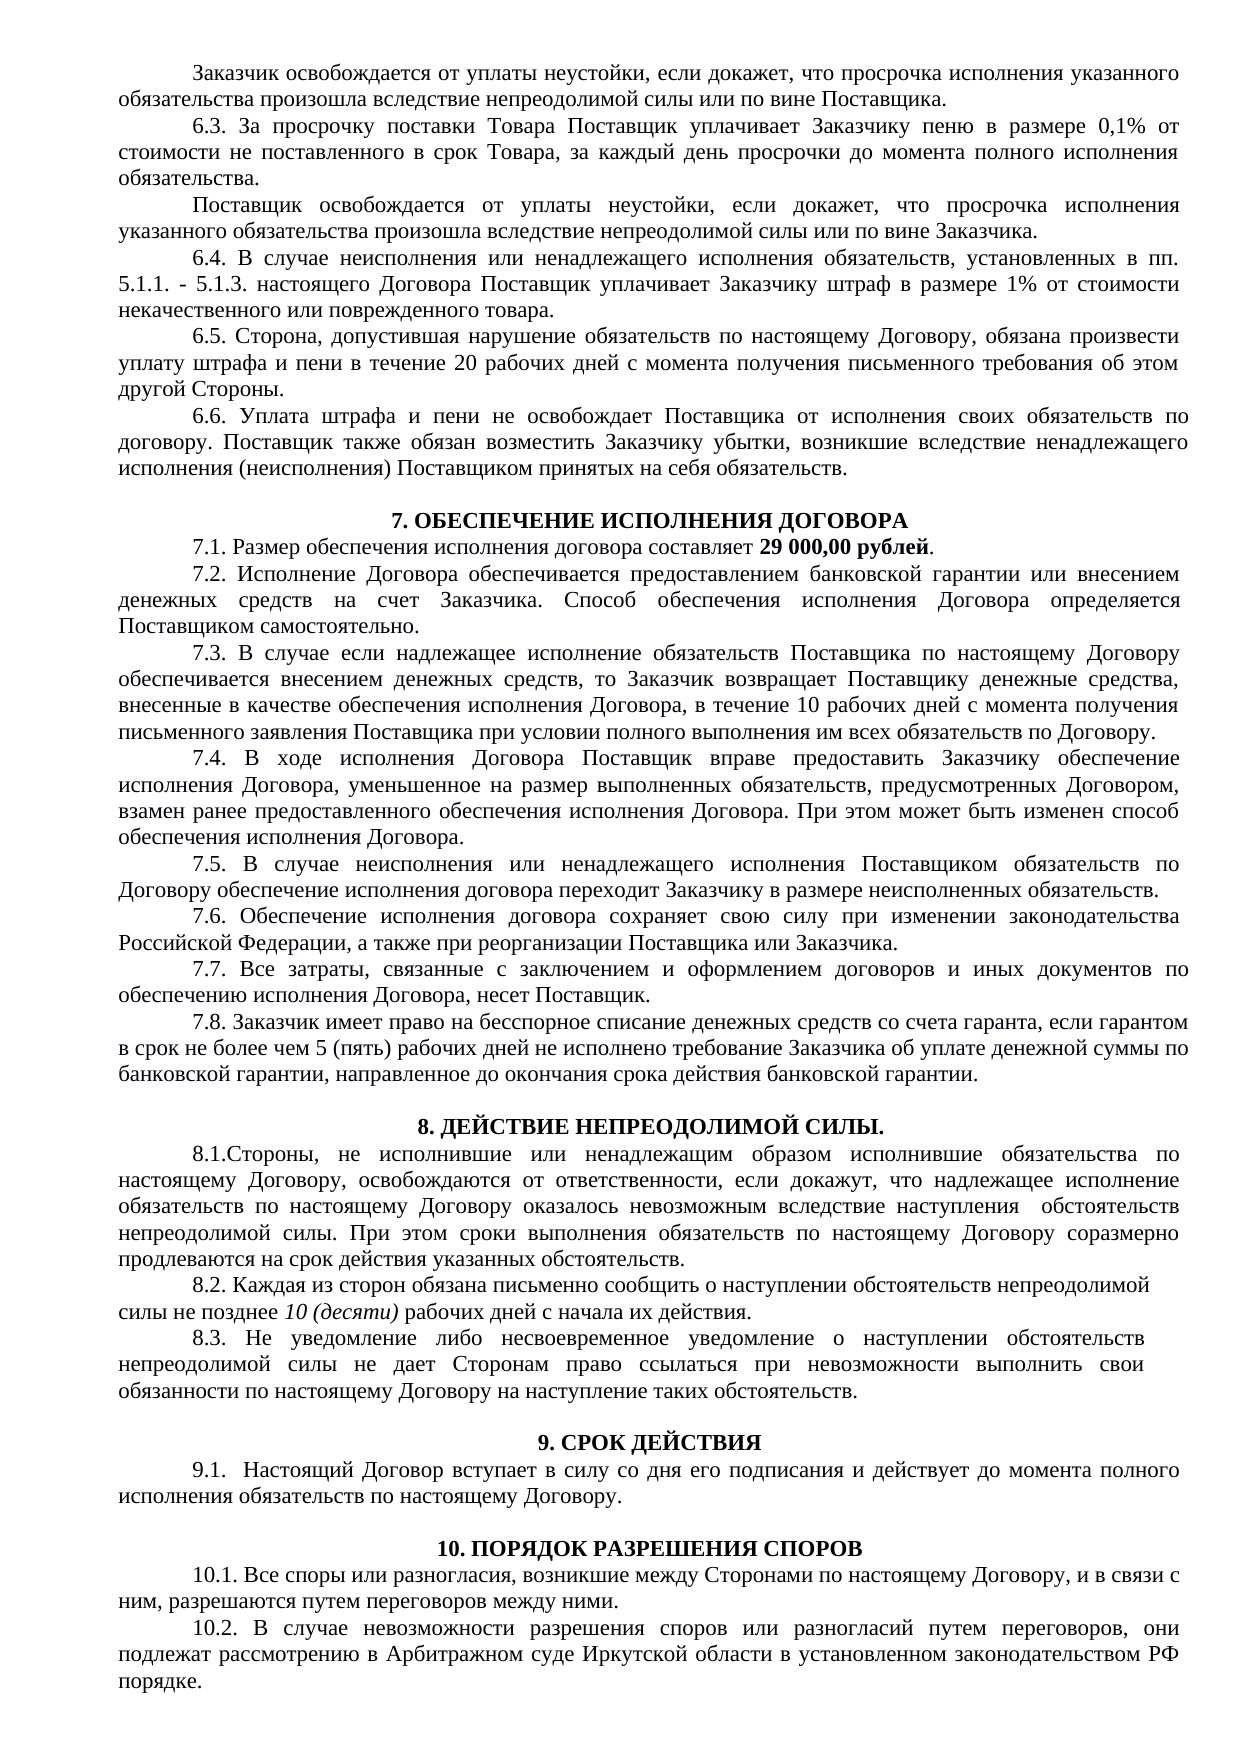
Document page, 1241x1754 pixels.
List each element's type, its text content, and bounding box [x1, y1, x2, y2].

text Заказчик освобождается от уплаты неустойки, если докажет, что просрочка исполнения указанного обязательства произошла вследствие непреодолимой силы или по вине Поставщика. [118, 59, 1181, 112]
text Поставщик освобождается от уплаты неустойки, если докажет, что просрочка исполнения указанного обязательства произошла вследствие непреодолимой силы или по вине Заказчика. [118, 191, 1181, 243]
text 10.1. Все споры или разногласия, возникшие между Сторонами по настоящему Договору, и в связи с ним, разрешаются путем переговоров между ними. [118, 1561, 1181, 1614]
text 7.7. Все затраты, связанные с заключением и оформлением договоров и иных документов по обеспечению исполнения Договора, несет Поставщик. [118, 955, 1191, 1008]
text 6.4. В случае неисполнения или ненадлежащего исполнения обязательств, установленных в пп. 5.1.1. - 5.1.3. настоящего Договора Поставщик уплачивает Заказчику штраф в размере 1% от стоимости некачественного или поврежденного товара. [118, 243, 1181, 323]
text 7.3. В случае если надлежащее исполнение обязательств Поставщика по настоящему Договору обеспечивается внесением денежных средств, то Заказчик возвращает Поставщику денежные средства, внесенные в качестве обеспечения исполнения Договора, в течение 10 рабочих дней с момента получения письменного заявления Поставщика при условии полного выполнения им всех обязательств по Договору. [118, 639, 1181, 744]
text 7. ОБЕСПЕЧЕНИЕ ИСПОЛНЕНИЯ ДОГОВОРА [118, 507, 1181, 533]
text 8.2. Каждая из сторон обязана письменно сообщить о наступлении обстоятельств непреодолимой силы не позднее 10 (десяти) рабочих дней с начала их действия. [118, 1271, 1152, 1324]
text 7.6. Обеспечение исполнения договора сохраняет свою силу при изменении законодательства Российской Федерации, а также при реорганизации Поставщика или Заказчика. [118, 902, 1181, 955]
text 7.5. В случае неисполнения или ненадлежащего исполнения Поставщиком обязательств по Договору обеспечение исполнения договора переходит Заказчику в размере неисполненных обязательств. [118, 850, 1181, 902]
text 8.3. Не уведомление либо несвоевременное уведомление о наступлении обстоятельств непреодолимой силы не дает Сторонам право ссылаться при невозможности выполнить свои обязанности по настоящему Договору на наступление таких обстоятельств. [118, 1324, 1146, 1403]
text 6.6. Уплата штрафа и пени не освобождает Поставщика от исполнения своих обязательств по договору. Поставщик также обязан возместить Заказчику убытки, возникшие вследствие ненадлежащего исполнения (неисполнения) Поставщиком принятых на себя обязательств. [118, 402, 1191, 481]
text 10. ПОРЯДОК РАЗРЕШЕНИЯ СПОРОВ [118, 1535, 1181, 1561]
text 6.3. За просрочку поставки Товара Поставщик уплачивает Заказчику пеню в размере 0,1% от стоимости не поставленного в срок Товара, за каждый день просрочки до момента полного исполнения обязательства. [118, 112, 1181, 191]
text 7.2. Исполнение Договора обеспечивается предоставлением банковской гарантии или внесением денежных средств на счет Заказчика. Способ обеспечения исполнения Договора определяется Поставщиком самостоятельно. [118, 560, 1181, 639]
text 8. ДЕЙСТВИЕ НЕПРЕОДОЛИМОЙ СИЛЫ. [156, 1113, 1146, 1139]
text 10.2. В случае невозможности разрешения споров или разногласий путем переговоров, они подлежат рассмотрению в Арбитражном суде Иркутской области в установленном законодательством РФ порядке. [118, 1614, 1181, 1693]
text 7.4. В ходе исполнения Договора Поставщик вправе предоставить Заказчику обеспечение исполнения Договора, уменьшенное на размер выполненных обязательств, предусмотренных Договором, взамен ранее предоставленного обеспечения исполнения Договора. При этом может быть изменен способ обеспечения исполнения Договора. [118, 744, 1181, 850]
text 8.1.Стороны, не исполнившие или ненадлежащим образом исполнившие обязательства по настоящему Договору, освобождаются от ответственности, если докажут, что надлежащее исполнение обязательств по настоящему Договору оказалось невозможным вследствие наступления обстоятельств непреодолимой силы. При этом сроки выполнения обязательств по настоящему Договору соразмерно продлеваются на срок действия указанных обстоятельств. [118, 1139, 1181, 1271]
text 9. СРОК ДЕЙСТВИЯ [118, 1429, 1181, 1456]
text 7.8. Заказчик имеет право на бесспорное списание денежных средств со счета гаранта, если гарантом в срок не более чем 5 (пять) рабочих дней не исполнено требование Заказчика об уплате денежной суммы по банковской гарантии, направленное до окончания срока действия банковской гарантии. [118, 1008, 1191, 1087]
text 7.1. Размер обеспечения исполнения договора составляет 29 000,00 рублей. [118, 533, 1181, 560]
text 6.5. Сторона, допустившая нарушение обязательств по настоящему Договору, обязана произвести уплату штрафа и пени в течение 20 рабочих дней с момента получения письменного требования об этом другой Стороны. [118, 323, 1181, 402]
text 9.1. Настоящий Договор вступает в силу со дня его подписания и действует до момента полного исполнения обязательств по настоящему Договору. [118, 1456, 1181, 1508]
